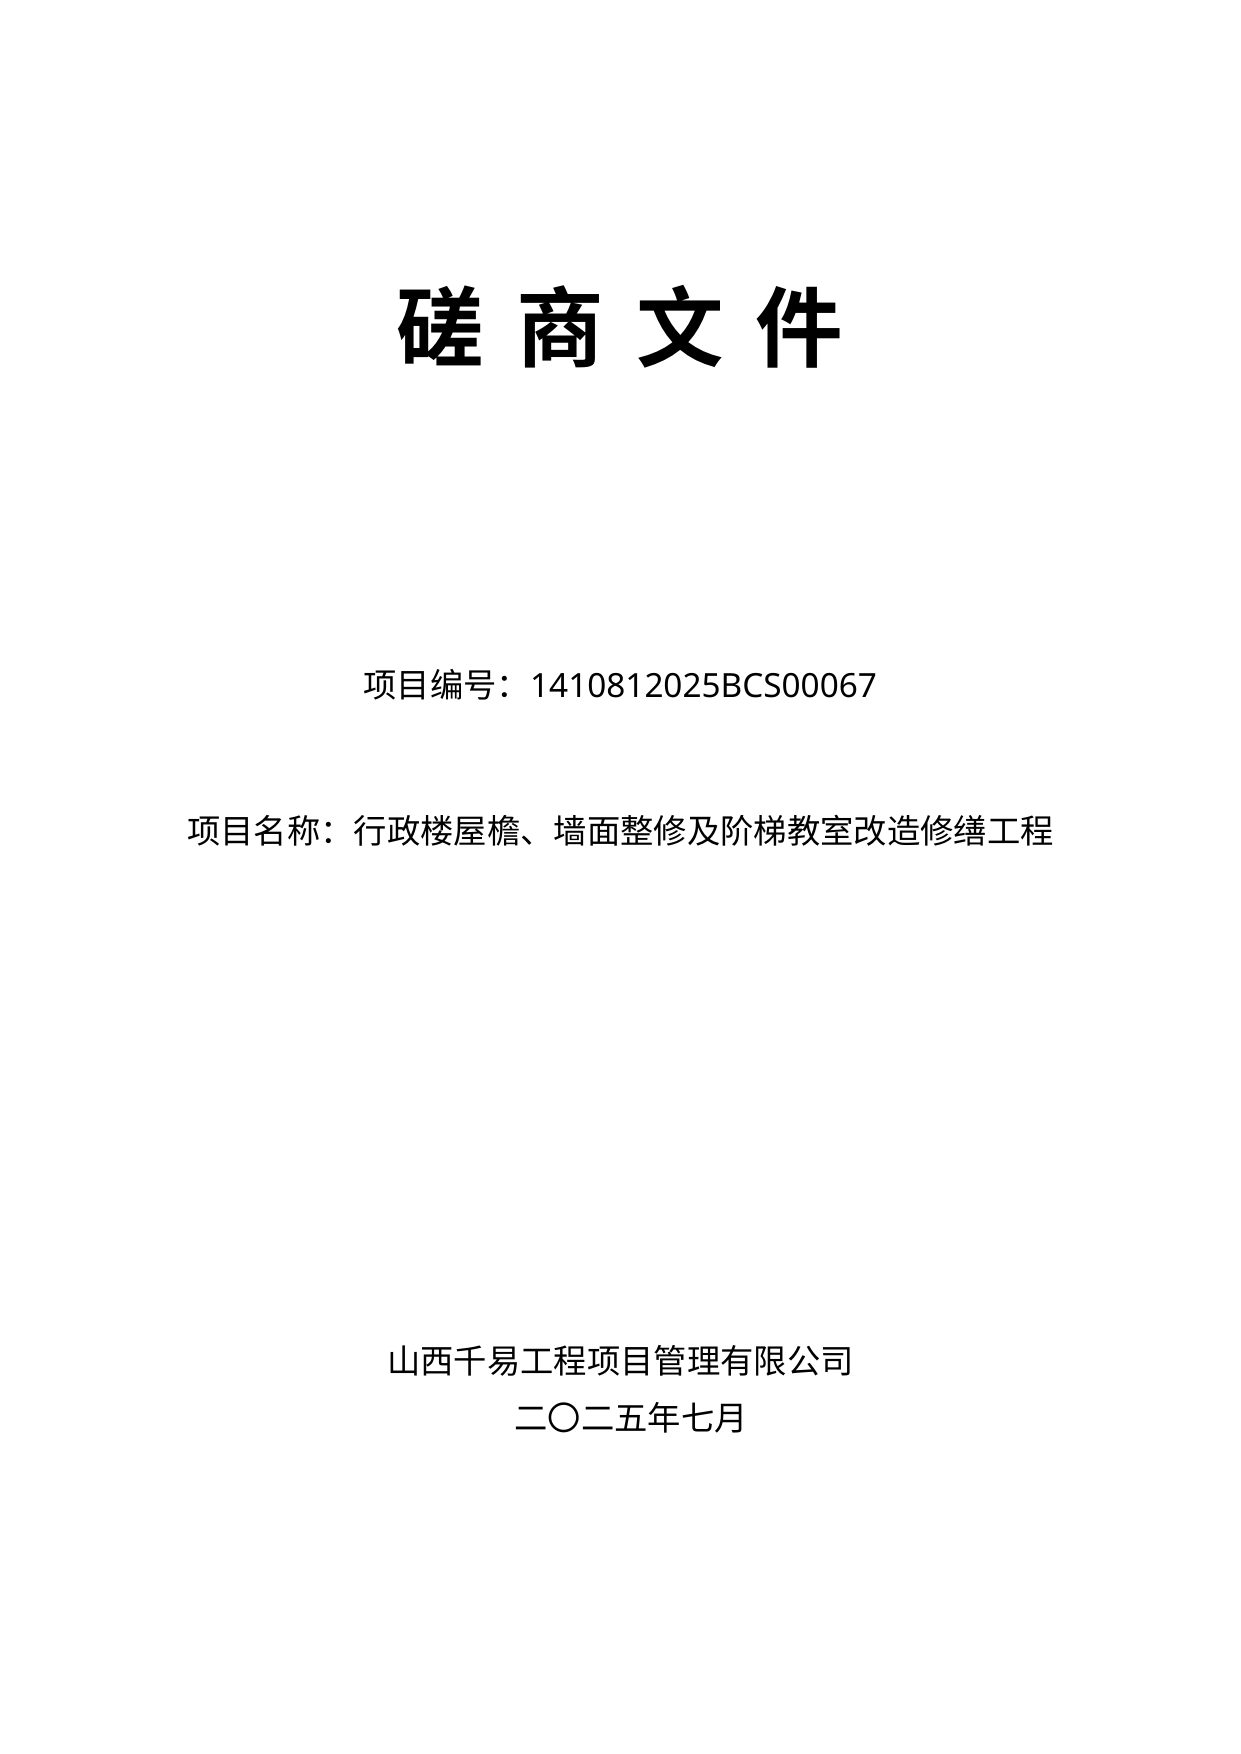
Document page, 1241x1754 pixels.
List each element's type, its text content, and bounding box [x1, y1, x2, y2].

text 二〇二五年七月 [148, 1392, 1092, 1440]
text 项目编号：1410812025BCS00067 [148, 639, 1092, 712]
text 项目名称：行政楼屋檐、墙面整修及阶梯教室改造修缮工程 [148, 785, 1092, 858]
text 磋 商 文 件 [148, 257, 1092, 387]
text 山西千易工程项目管理有限公司 [148, 1327, 1092, 1392]
